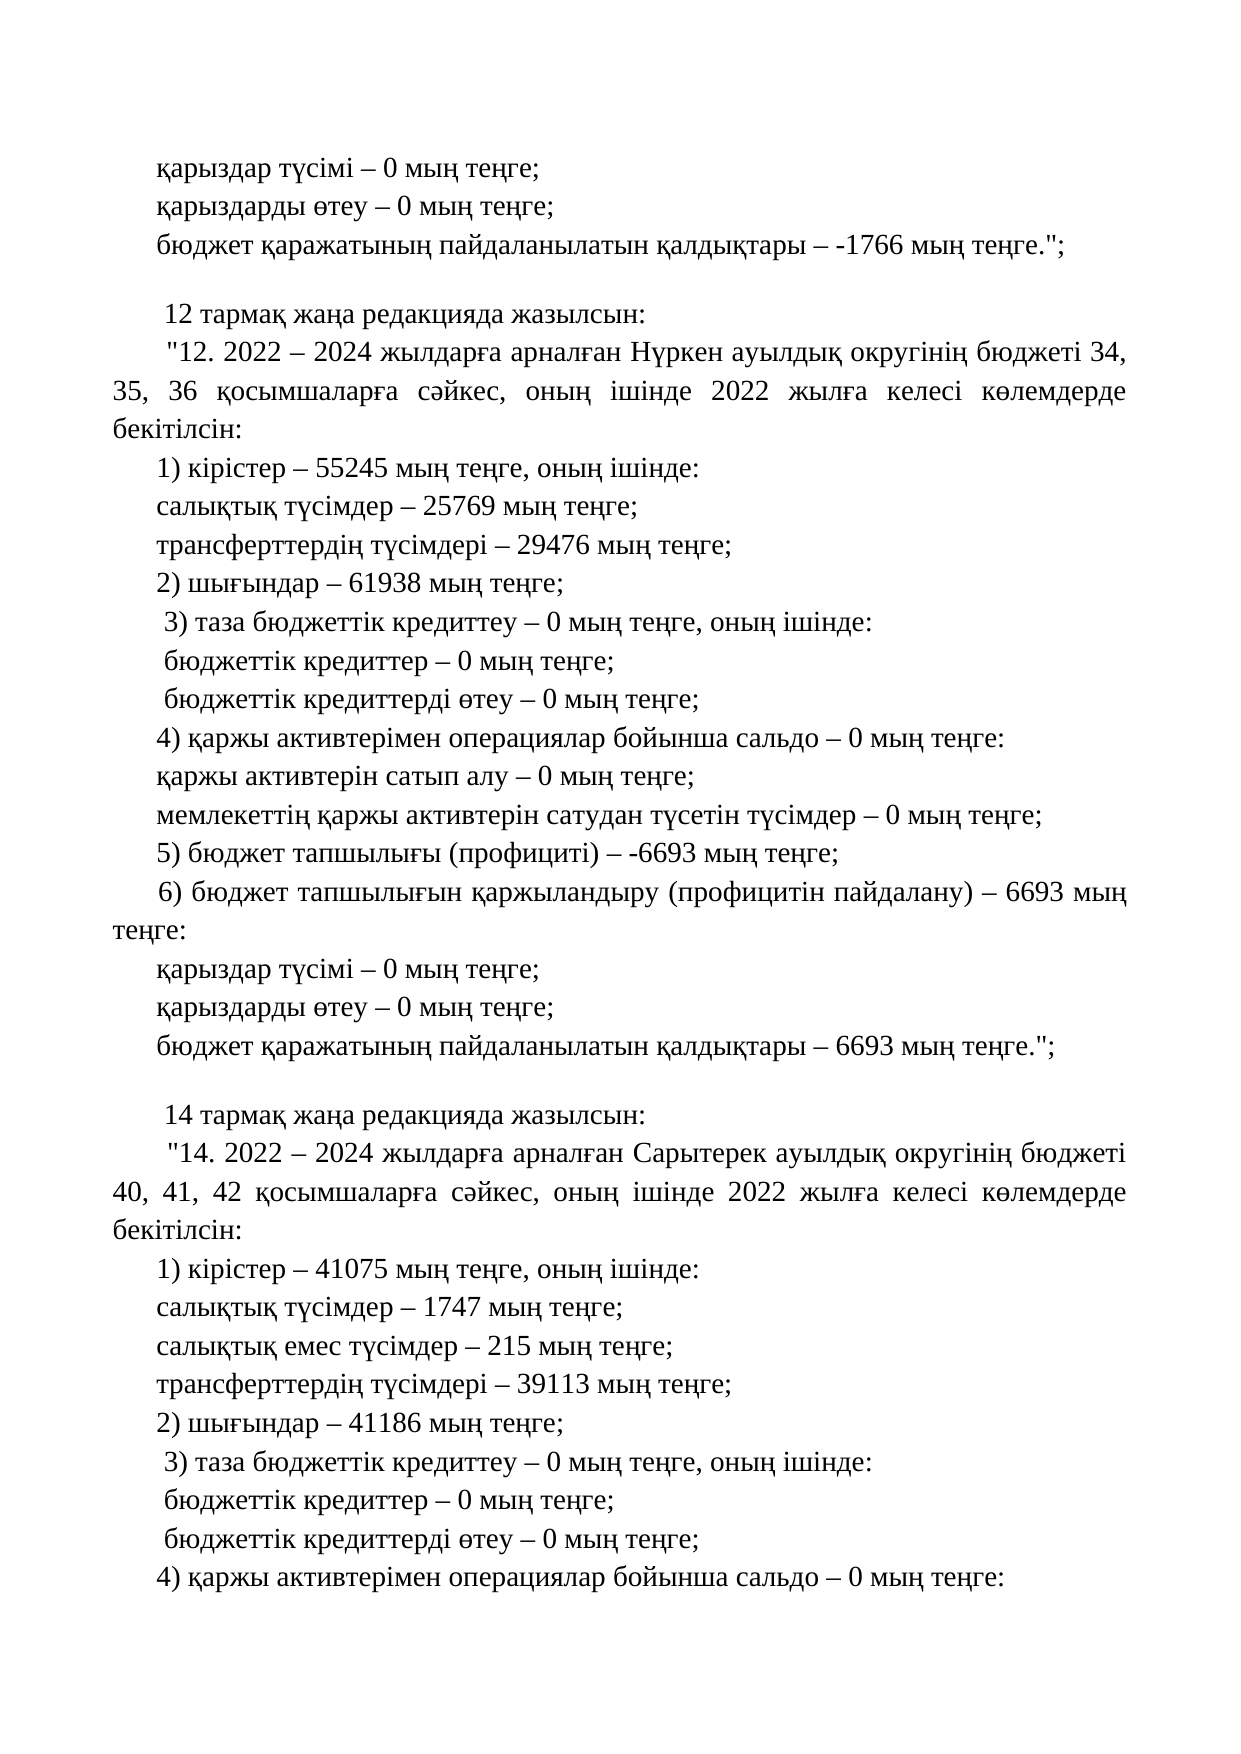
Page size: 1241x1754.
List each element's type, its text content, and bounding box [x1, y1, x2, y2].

text қарыздарды өтеу – 0 мың теңге; [112, 989, 1128, 1023]
text трансферттердің түсімдері – 39113 мың теңге; [112, 1367, 1128, 1400]
text қарыздарды өтеу – 0 мың теңге; [112, 188, 1128, 222]
text 3) таза бюджеттік кредиттеу – 0 мың теңге, оның ішінде: [112, 1444, 1128, 1477]
text бюджеттік кредиттер – 0 мың теңге; [112, 643, 1128, 676]
text бюджеттік кредиттерді өтеу – 0 мың теңге; [112, 1521, 1128, 1554]
text 1) кірістер – 55245 мың теңге, оның ішінде: [112, 450, 1128, 483]
text 12 тармақ жаңа редакцияда жазылсын: [112, 296, 1128, 329]
text 6) бюджет тапшылығын қаржыландыру (профицитін пайдалану) – 6693 мың теңге: [112, 874, 1128, 946]
text қаржы активтерін сатып алу – 0 мың теңге; [112, 758, 1128, 792]
text 1) кірістер – 41075 мың теңге, оның ішінде: [112, 1251, 1128, 1284]
text бюджеттік кредиттерді өтеу – 0 мың теңге; [112, 681, 1128, 715]
text бюджет қаражатының пайдаланылатын қалдықтары – 6693 мың теңге."; [112, 1028, 1128, 1062]
text 2) шығындар – 41186 мың теңге; [112, 1405, 1128, 1439]
text 2) шығындар – 61938 мың теңге; [112, 566, 1128, 599]
text 5) бюджет тапшылығы (профициті) – -6693 мың теңге; [112, 835, 1128, 869]
text қарыздар түсімі – 0 мың теңге; [112, 150, 1128, 183]
text трансферттердің түсімдері – 29476 мың теңге; [112, 527, 1128, 561]
text 14 тармақ жаңа редакцияда жазылсын: [112, 1097, 1128, 1130]
text бюджет қаражатының пайдаланылатын қалдықтары – -1766 мың теңге."; [112, 227, 1128, 261]
text салықтық емес түсімдер – 215 мың теңге; [112, 1328, 1128, 1362]
text "14. 2022 – 2024 жылдарға арналған Сарытерек ауылдық округінің бюджеті 40, 41, 42 қосымшаларға сәйкес, оның ішінде 2022 жылға келесі көлемдерде бекітілсін: [112, 1135, 1128, 1246]
text қарыздар түсімі – 0 мың теңге; [112, 951, 1128, 984]
text салықтық түсімдер – 25769 мың теңге; [112, 488, 1128, 522]
text "12. 2022 – 2024 жылдарға арналған Нүркен ауылдық округінің бюджеті 34, 35, 36 қосымшаларға сәйкес, оның ішінде 2022 жылға келесі көлемдерде бекітілсін: [112, 334, 1128, 445]
text 4) қаржы активтерімен операциялар бойынша сальдо – 0 мың теңге: [112, 720, 1128, 753]
text бюджеттік кредиттер – 0 мың теңге; [112, 1482, 1128, 1516]
text салықтық түсімдер – 1747 мың теңге; [112, 1289, 1128, 1323]
text 4) қаржы активтерімен операциялар бойынша сальдо – 0 мың теңге: [112, 1559, 1128, 1593]
text мемлекеттің қаржы активтерін сатудан түсетін түсімдер – 0 мың теңге; [112, 797, 1128, 830]
text 3) таза бюджеттік кредиттеу – 0 мың теңге, оның ішінде: [112, 604, 1128, 638]
